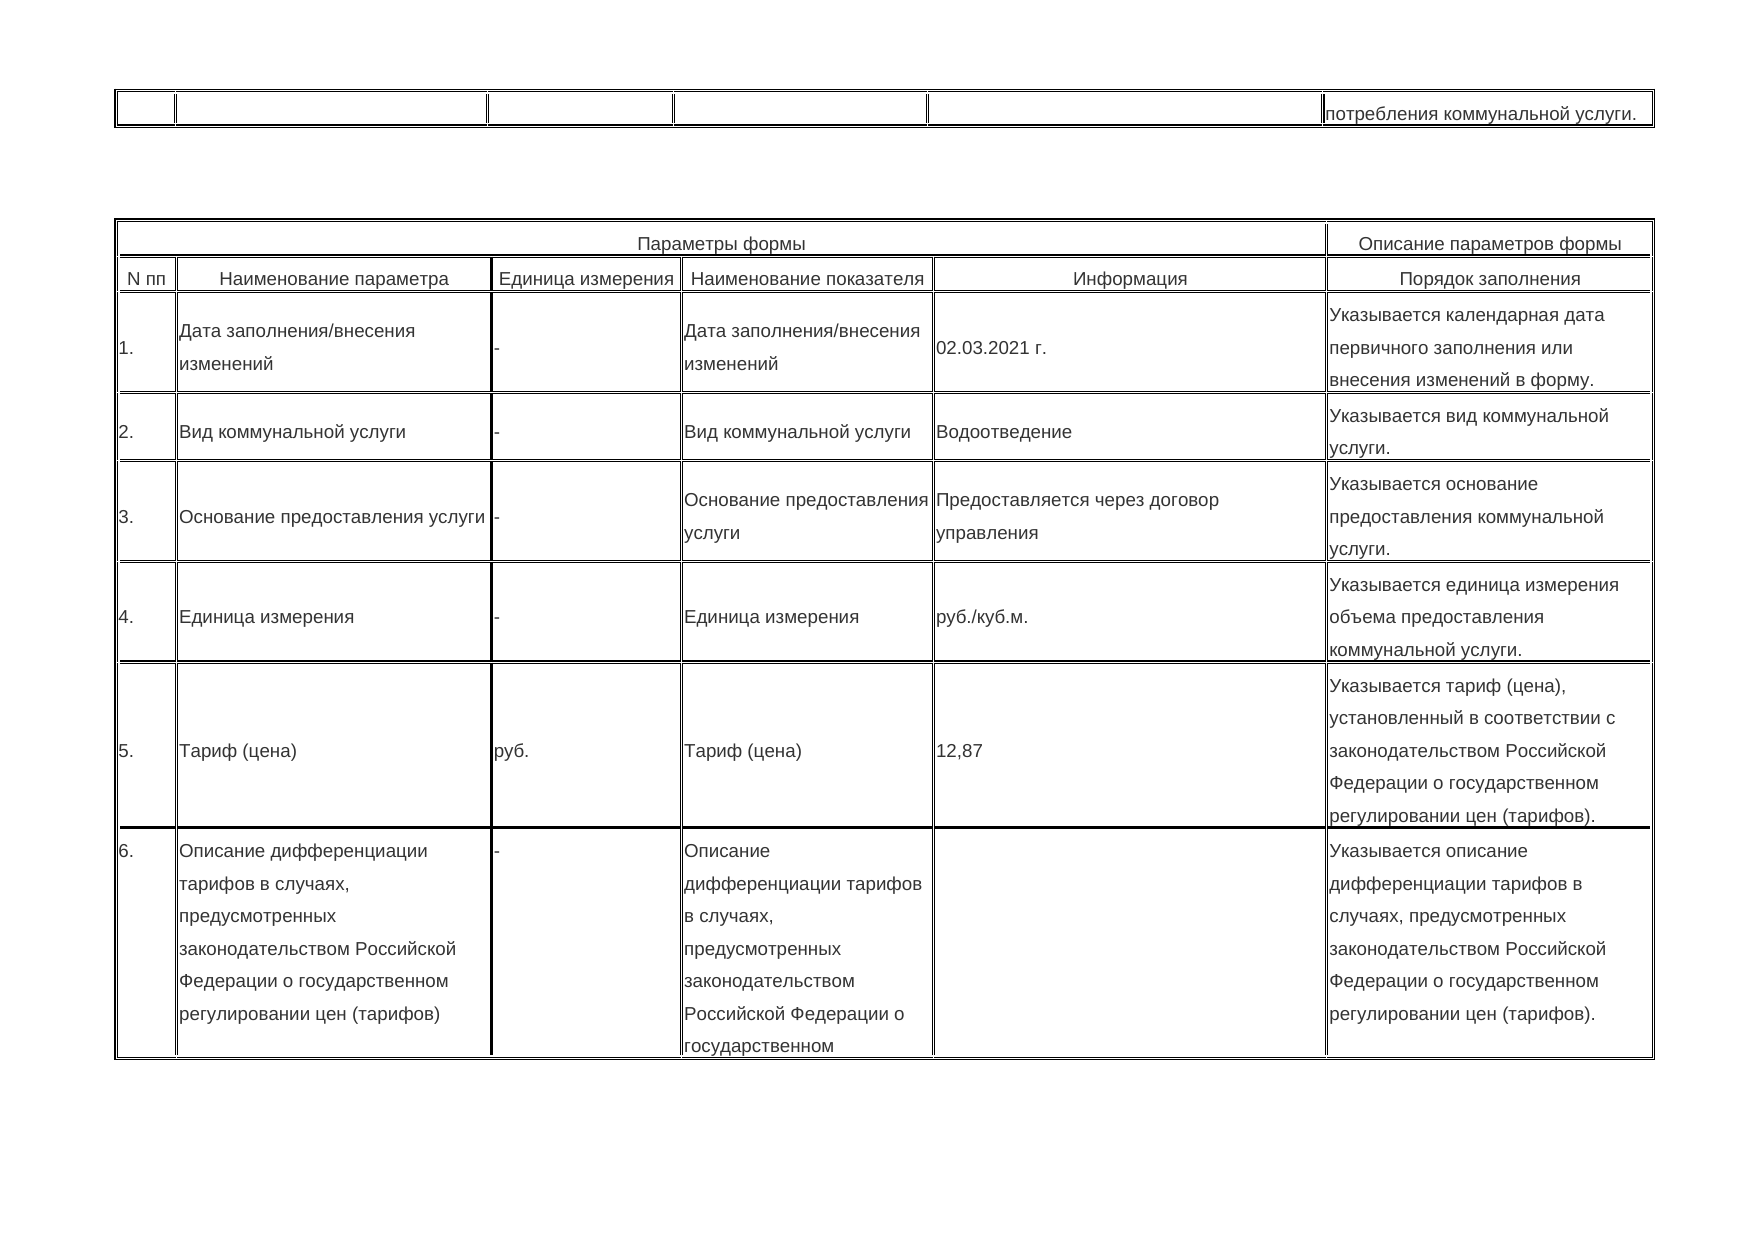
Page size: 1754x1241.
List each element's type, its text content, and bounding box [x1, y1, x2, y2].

table_cell [488, 92, 673, 124]
table_cell Информация [935, 258, 1325, 290]
table_cell Указывается тариф (цена), установленный в соответствии с законодательством Российской Федерации о государственном регулировании цен (тарифов). [1328, 660, 1652, 826]
table_cell Наименование параметра [178, 258, 490, 290]
table_cell - [493, 394, 680, 459]
table_cell 2. [116, 391, 177, 459]
table_cell 6. [118, 826, 177, 1057]
table_cell Основание предоставления услуги [683, 462, 932, 559]
table_cell - [493, 293, 680, 391]
table_cell Указывается вид коммунальной услуги. [1327, 391, 1653, 459]
table_cell 1. [116, 290, 177, 391]
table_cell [682, 829, 933, 1057]
table_cell Порядок заполнения [1328, 254, 1652, 290]
table_cell N пп [118, 254, 175, 290]
table_cell Дата заполнения/внесения изменений [683, 293, 932, 391]
table_cell [176, 92, 487, 124]
table_cell Указывается основание предоставления коммунальной услуги. [1327, 459, 1653, 559]
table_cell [1323, 92, 1652, 124]
table_cell Дата заполнения/внесения изменений [178, 293, 490, 391]
table_cell - [491, 829, 682, 1057]
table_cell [1327, 826, 1652, 1057]
table_cell [934, 829, 1327, 1057]
table_cell 02.03.2021 г. [935, 293, 1325, 391]
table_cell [928, 90, 1323, 124]
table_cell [674, 92, 928, 124]
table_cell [177, 829, 491, 1057]
table_cell Тариф (цена) [178, 664, 490, 826]
table_cell Основание предоставления услуги [178, 462, 490, 559]
table_cell Указывается единица измерения объема предоставления коммунальной услуги. [1328, 560, 1652, 660]
table_cell Единица измерения [178, 563, 490, 660]
table_cell 4. [118, 560, 175, 660]
table_cell [118, 92, 176, 124]
table_cell 5. [118, 660, 175, 826]
table_cell Водоотведение [935, 394, 1325, 459]
table_header Описание параметров формы [1327, 222, 1652, 254]
table_header Параметры формы [118, 222, 1327, 254]
table_cell Указывается календарная дата первичного заполнения или внесения изменений в форму. [1327, 290, 1653, 391]
table_cell Единица измерения [493, 258, 680, 290]
table_cell - [493, 462, 680, 559]
table_cell руб. [493, 664, 680, 826]
table_cell Вид коммунальной услуги [178, 394, 490, 459]
table_cell Единица измерения [683, 563, 932, 660]
table_cell 12,87 [935, 664, 1325, 826]
table_cell 3. [116, 459, 177, 559]
table_cell Вид коммунальной услуги [683, 394, 932, 459]
table_cell - [493, 563, 680, 660]
table_cell Наименование показателя [683, 258, 932, 290]
table_cell руб./куб.м. [935, 563, 1325, 660]
table_cell Тариф (цена) [683, 664, 932, 826]
table_cell Предоставляется через договор управления [935, 462, 1325, 559]
